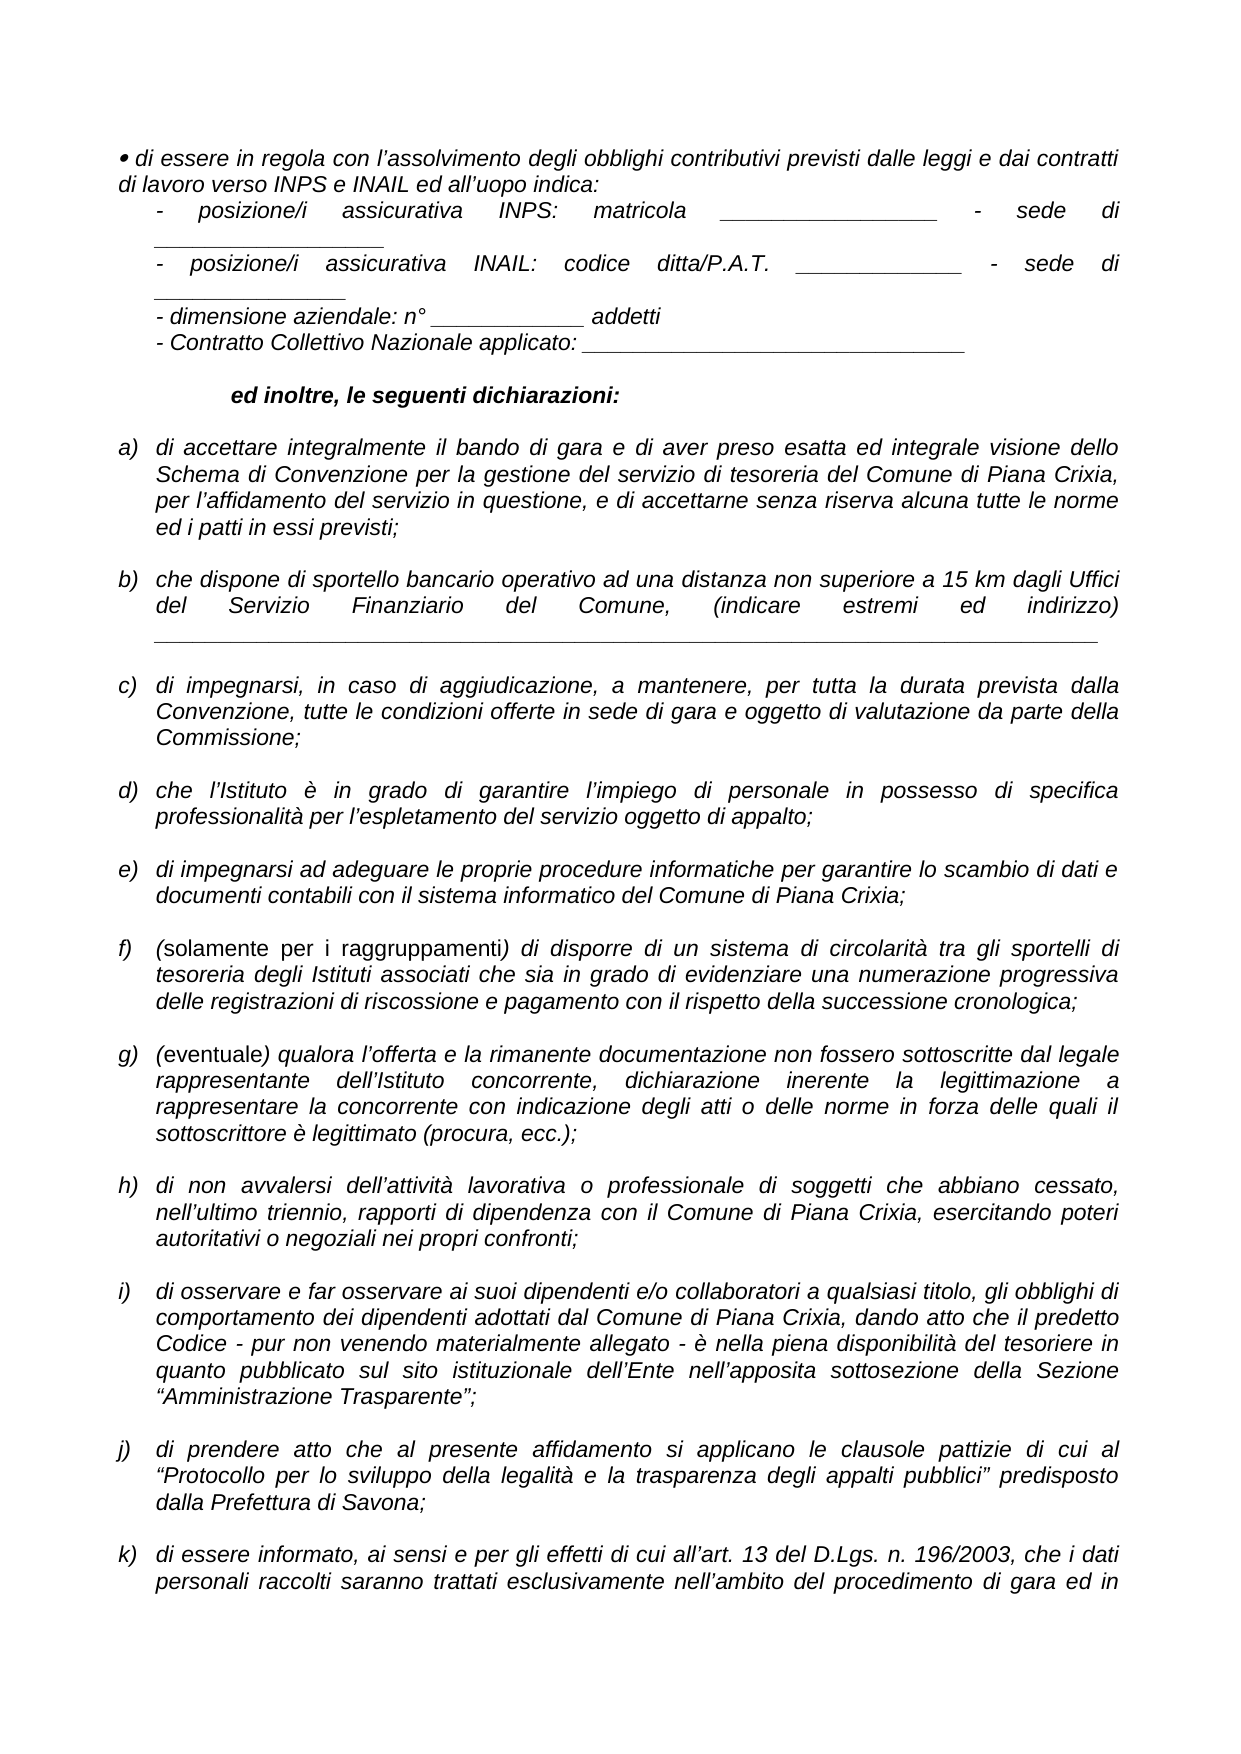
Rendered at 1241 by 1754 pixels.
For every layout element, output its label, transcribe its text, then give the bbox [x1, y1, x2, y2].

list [118, 1541, 1122, 1594]
list di non avvalersi dell’attività lavorativa o professionale di soggetti che abbiano cessato, nell’ultimo triennio, rapporti di dipendenza con il Comune di Piana Crixia, esercitando poteri autoritativi o negoziali nei propri confronti; [118, 1172, 1122, 1251]
list che l’Istituto è in grado di garantire l’impiego di personale in possesso di specifica professionalità per l’espletamento del servizio oggetto di appalto; [118, 777, 1122, 830]
text - Contratto Collettivo Nazionale applicato: ______________________________ [156, 329, 1122, 355]
list di impegnarsi ad adeguare le proprie procedure informatiche per garantire lo scambio di dati e documenti contabili con il sistema informatico del Comune di Piana Crixia; [118, 856, 1122, 909]
text ed inoltre, le seguenti dichiarazioni: [231, 382, 1122, 408]
text - posizione/i assicurativa INPS: matricola _________________ - sede di __________________ [156, 197, 1122, 250]
list di accettare integralmente il bando di gara e di aver preso esatta ed integrale visione dello Schema di Convenzione per la gestione del servizio di tesoreria del Comune di Piana Crixia, per l’affidamento del servizio in questione, e di accettarne senza riserva alcuna tutte le norme ed i patti in essi previsti; [118, 434, 1122, 540]
text - dimensione aziendale: n° ____________ addetti [156, 303, 1122, 329]
list (solamente per i raggruppamenti) di disporre di un sistema di circolarità tra gli sportelli di tesoreria degli Istituti associati che sia in grado di evidenziare una numerazione progressiva delle registrazioni di riscossione e pagamento con il rispetto della successione cronologica; [118, 935, 1122, 1014]
list di impegnarsi, in caso di aggiudicazione, a mantenere, per tutta la durata prevista dalla Convenzione, tutte le condizioni offerte in sede di gara e oggetto di valutazione da parte della Commissione; [118, 672, 1122, 751]
list che dispone di sportello bancario operativo ad una distanza non superiore a 15 km dagli Uffici del Servizio Finanziario del Comune, (indicare estremi ed indirizzo) __________________________________________________________________________ [118, 566, 1122, 645]
list (eventuale) qualora l’offerta e la rimanente documentazione non fossero sottoscritte dal legale rappresentante dell’Istituto concorrente, dichiarazione inerente la legittimazione a rappresentare la concorrente con indicazione degli atti o delle norme in forza delle quali il sottoscrittore è legittimato (procura, ecc.); [118, 1041, 1122, 1146]
text di essere in regola con l’assolvimento degli obblighi contributivi previsti dalle leggi e dai contratti di lavoro verso INPS e INAIL ed all’uopo indica: [118, 144, 1122, 197]
list di prendere atto che al presente affidamento si applicano le clausole pattizie di cui al “Protocollo per lo sviluppo della legalità e la trasparenza degli appalti pubblici” predisposto dalla Prefettura di Savona; [118, 1436, 1122, 1515]
text - posizione/i assicurativa INAIL: codice ditta/P.A.T. _____________ - sede di _______________ [156, 250, 1122, 303]
list di osservare e far osservare ai suoi dipendenti e/o collaboratori a qualsiasi titolo, gli obblighi di comportamento dei dipendenti adottati dal Comune di Piana Crixia, dando atto che il predetto Codice - pur non venendo materialmente allegato - è nella piena disponibilità del tesoriere in quanto pubblicato sul sito istituzionale dell’Ente nell’apposita sottosezione della Sezione “Amministrazione Trasparente”; [118, 1278, 1122, 1409]
